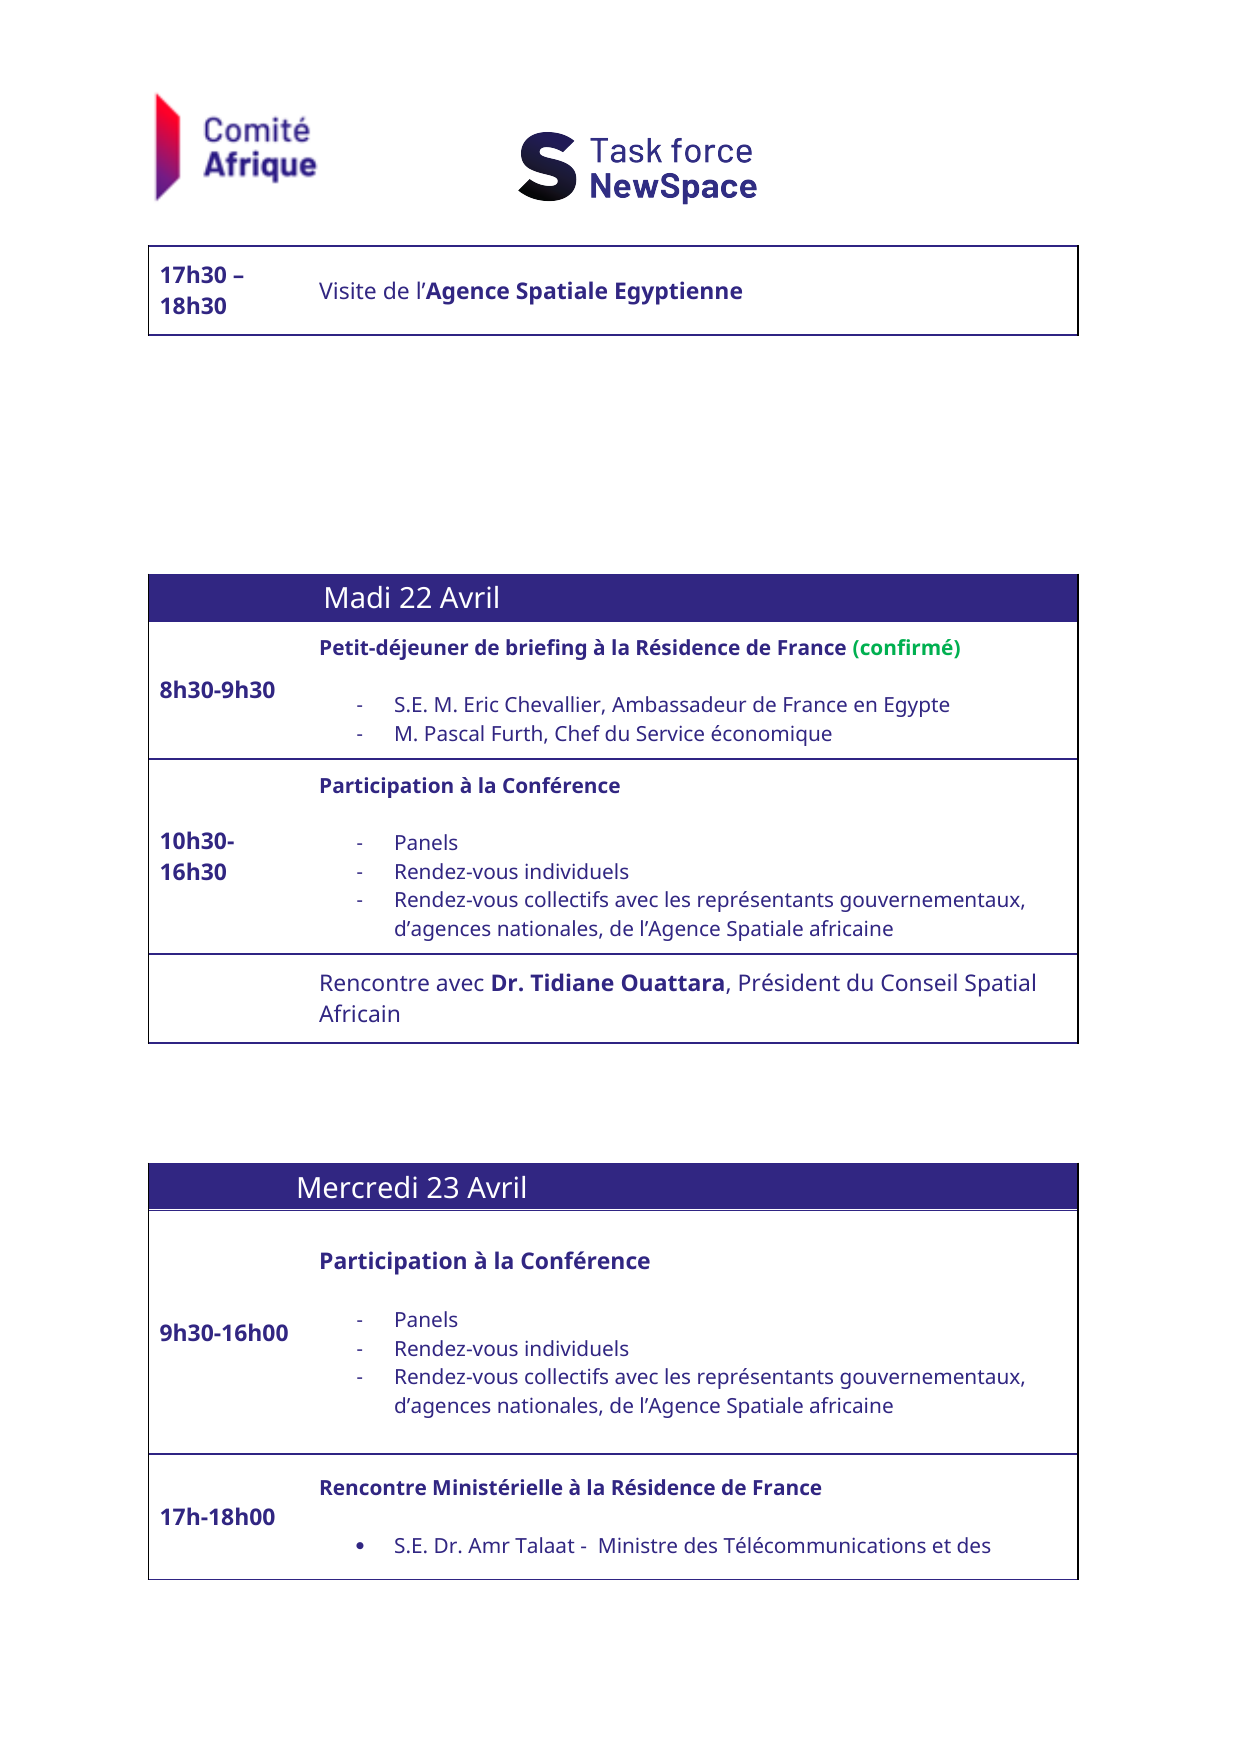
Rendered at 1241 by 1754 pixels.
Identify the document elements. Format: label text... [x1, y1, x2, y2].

table_header [675, 575, 1077, 620]
table_cell 9h30-16h00 [149, 1211, 308, 1453]
table_cell Rencontre avec Dr. Tidiane Ouattara, Président du Conseil Spatial Africain [308, 955, 1077, 1042]
picture [147, 73, 322, 217]
table_cell 8h30-9h30 [149, 622, 308, 758]
table_header Mercredi 23 Avril [149, 1164, 675, 1209]
table_cell [149, 955, 308, 1042]
table_cell 17h-18h00 [149, 1455, 308, 1578]
table_header [675, 1164, 1077, 1209]
table_cell Visite de l’Agence Spatiale Egyptienne [308, 247, 1077, 334]
table_cell Petit-déjeuner de briefing à la Résidence de France (confirmé) S.E. M. Eric Chevallier, Ambassadeur de France en Egypte M. Pascal Furth, Chef du Service économique [308, 622, 1077, 758]
table_header Madi 22 Avril [149, 575, 675, 620]
table_cell 17h30 – 18h30 [149, 247, 308, 334]
picture [509, 123, 766, 217]
table_cell 10h30-16h30 [149, 760, 308, 953]
